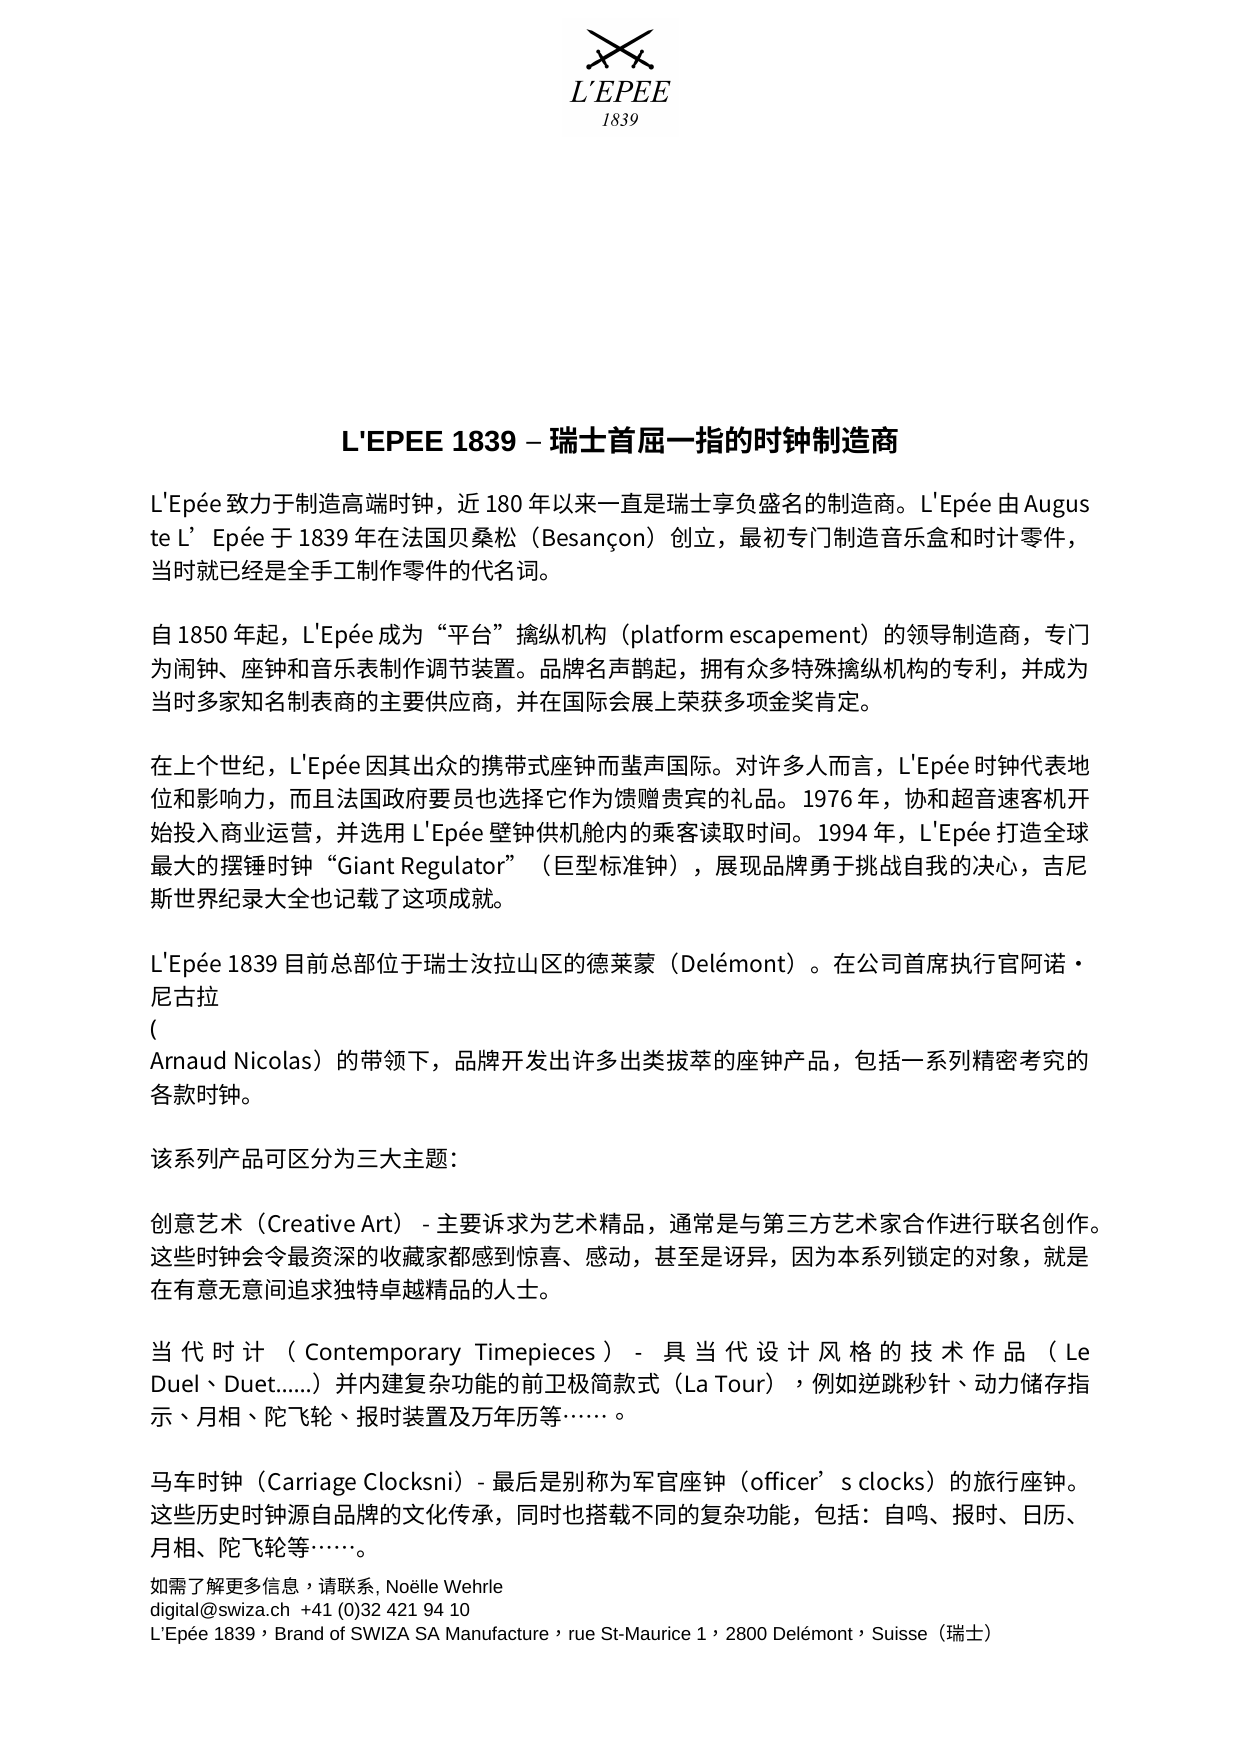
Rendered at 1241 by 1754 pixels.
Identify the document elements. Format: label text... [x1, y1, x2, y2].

text ( [150, 1012, 1090, 1043]
text L'EPEE 1839 – 瑞士首屈一指的时钟制造商 [150, 418, 1090, 460]
text 自1850年起，L'Epée成为“平台”擒纵机构（platform escapement）的领导制造商，专门为闹钟、座钟和音乐表制作调节装置。品牌名声鹊起，拥有众多特殊擒纵机构的专利，并成为当时多家知名制表商的主要供应商，并在国际会展上荣获多项金奖肯定。 [150, 617, 1090, 717]
text Arnaud Nicolas）的带领下，品牌开发出许多出类拔萃的座钟产品，包括一系列精密考究的各款时钟。 [150, 1043, 1090, 1110]
text L'Epée致力于制造高端时钟，近180年以来一直是瑞士享负盛名的制造商。L'Epée由Auguste L’Epée于1839年在法国贝桑松（Besançon）创立，最初专门制造音乐盒和时计零件，当时就已经是全手工制作零件的代名词。 [150, 486, 1090, 586]
text 当代时计（Contemporary Timepieces）- 具当代设计风格的技术作品（Le Duel、Duet……）并内建复杂功能的前卫极简款式（La Tour），例如逆跳秒针、动力储存指示、月相、陀飞轮、报时装置及万年历等……。 [150, 1336, 1090, 1432]
text 在上个世纪，L'Epée因其出众的携带式座钟而蜚声国际。对许多人而言，L'Epée时钟代表地位和影响力，而且法国政府要员也选择它作为馈赠贵宾的礼品。1976年，协和超音速客机开始投入商业运营，并选用L'Epée壁钟供机舱内的乘客读取时间。1994年，L'Epée打造全球最大的摆锤时钟“Giant Regulator”（巨型标准钟），展现品牌勇于挑战自我的决心，吉尼斯世界纪录大全也记载了这项成就。 [150, 748, 1090, 914]
picture [561, 18, 679, 137]
text 创意艺术（Creative Art） - 主要诉求为艺术精品，通常是与第三方艺术家合作进行联名创作。这些时钟会令最资深的收藏家都感到惊喜、感动，甚至是讶异，因为本系列锁定的对象，就是在有意无意间追求独特卓越精品的人士。 [150, 1205, 1090, 1305]
text 马车时钟（Carriage Clocksni）- 最后是别称为军官座钟（officer’s clocks）的旅行座钟。这些历史时钟源自品牌的文化传承，同时也搭载不同的复杂功能，包括：自鸣、报时、日历、月相、陀飞轮等……。 [150, 1463, 1090, 1563]
text L'Epée 1839目前总部位于瑞士汝拉山区的德莱蒙（Delémont）。在公司首席执行官阿诺·尼古拉 [150, 946, 1090, 1012]
text 该系列产品可区分为三大主题： [150, 1141, 1090, 1174]
